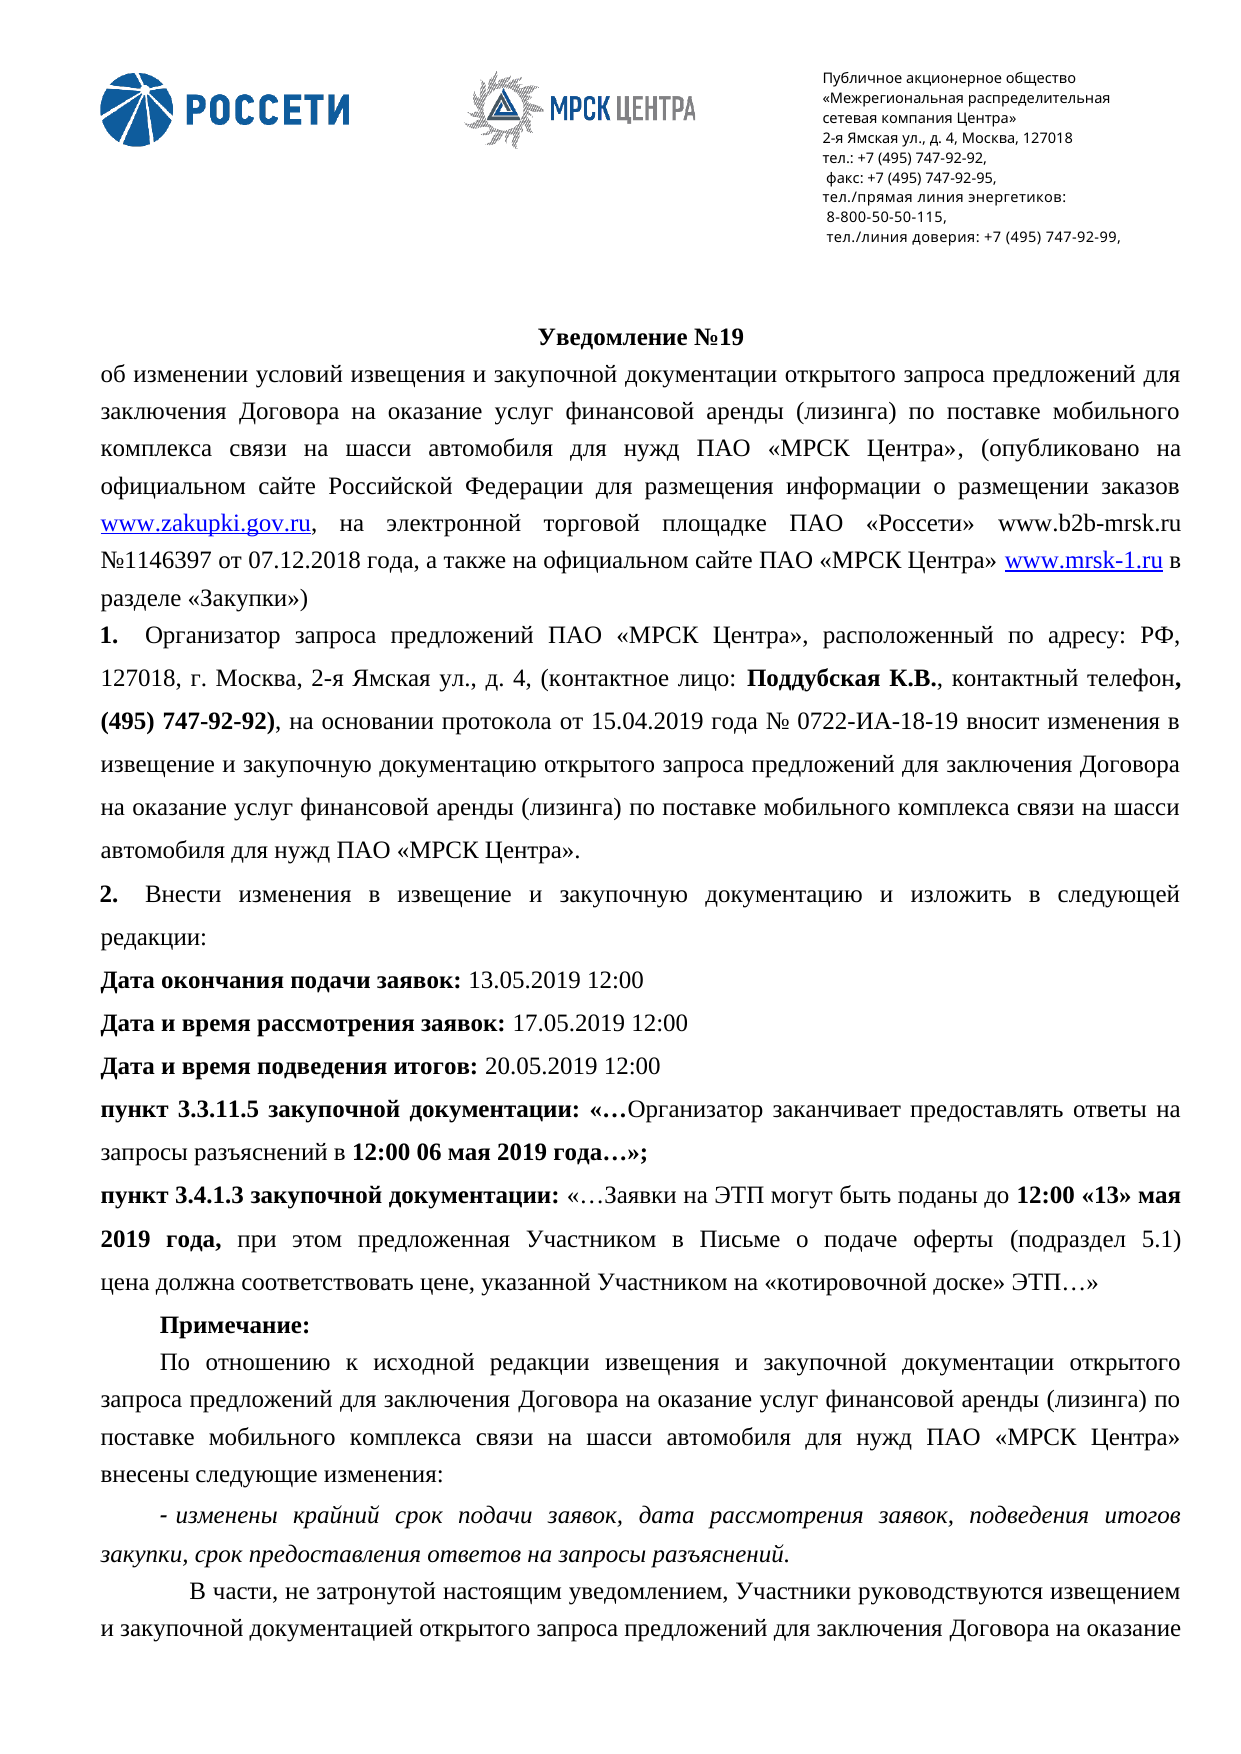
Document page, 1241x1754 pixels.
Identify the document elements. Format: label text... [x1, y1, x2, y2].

text Уведомление №19 [100, 322, 1181, 350]
list пункт 3.4.1.3 закупочной документации: «…Заявки на ЭТП могут быть поданы до 12:00 «13» мая 2019 года, при этом предложенная Участником в Письме о подаче оферты (подраздел 5.1) цена должна соответствовать цене, указанной Участником на «котировочной доске» ЭТП…» [100, 1181, 1181, 1296]
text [100, 1576, 1181, 1642]
list Внести изменения в извещение и закупочную документацию и изложить в следующей редакции: [99, 879, 1181, 951]
list пункт 3.3.11.5 закупочной документации: «…Организатор заканчивает предоставлять ответы на запросы разъяснений в 12:00 06 мая 2019 года…»; [100, 1094, 1181, 1166]
list Дата окончания подачи заявок: 13.05.2019 12:00 [100, 965, 1181, 994]
list Дата и время рассмотрения заявок: 17.05.2019 12:00 [100, 1008, 1181, 1037]
list Организатор запроса предложений ПАО «МРСК Центра», расположенный по адресу: РФ, 127018, г. Москва, 2-я Ямская ул., д. 4, (контактное лицо: Поддубская К.В., контактный телефон, (495) 747-92-92), на основании протокола от 15.04.2019 года № 0722-ИА-18-19 вносит изменения в извещение и закупочную документацию открытого запроса предложений для заключения Договора на оказание услуг финансовой аренды (лизинга) по поставке мобильного комплекса связи на шасси автомобиля для нужд ПАО «МРСК Центра». [99, 620, 1181, 864]
list изменены крайний срок подачи заявок, дата рассмотрения заявок, подведения итогов закупки, срок предоставления ответов на запросы разъяснений. [100, 1496, 1181, 1568]
text По отношению к исходной редакции извещения и закупочной документации открытого запроса предложений для заключения Договора на оказание услуг финансовой аренды (лизинга) по поставке мобильного комплекса связи на шасси автомобиля для нужд ПАО «МРСК Центра» внесены следующие изменения: [100, 1347, 1181, 1488]
text об изменении условий извещения и закупочной документации открытого запроса предложений для заключения Договора на оказание услуг финансовой аренды (лизинга) по поставке мобильного комплекса связи на шасси автомобиля для нужд ПАО «МРСК Центра», (опубликовано на официальном сайте Российской Федерации для размещения информации о размещении заказов www.zakupki.gov.ru, на электронной торговой площадке ПАО «Россети» www.b2b-mrsk.ru №1146397 от 07.12.2018 года, а также на официальном сайте ПАО «МРСК Центра» www.mrsk-1.ru в разделе «Закупки») [100, 359, 1181, 611]
list Примечание: [100, 1310, 1181, 1339]
picture [100, 71, 696, 149]
list Дата и время подведения итогов: 20.05.2019 12:00 [100, 1051, 1181, 1080]
